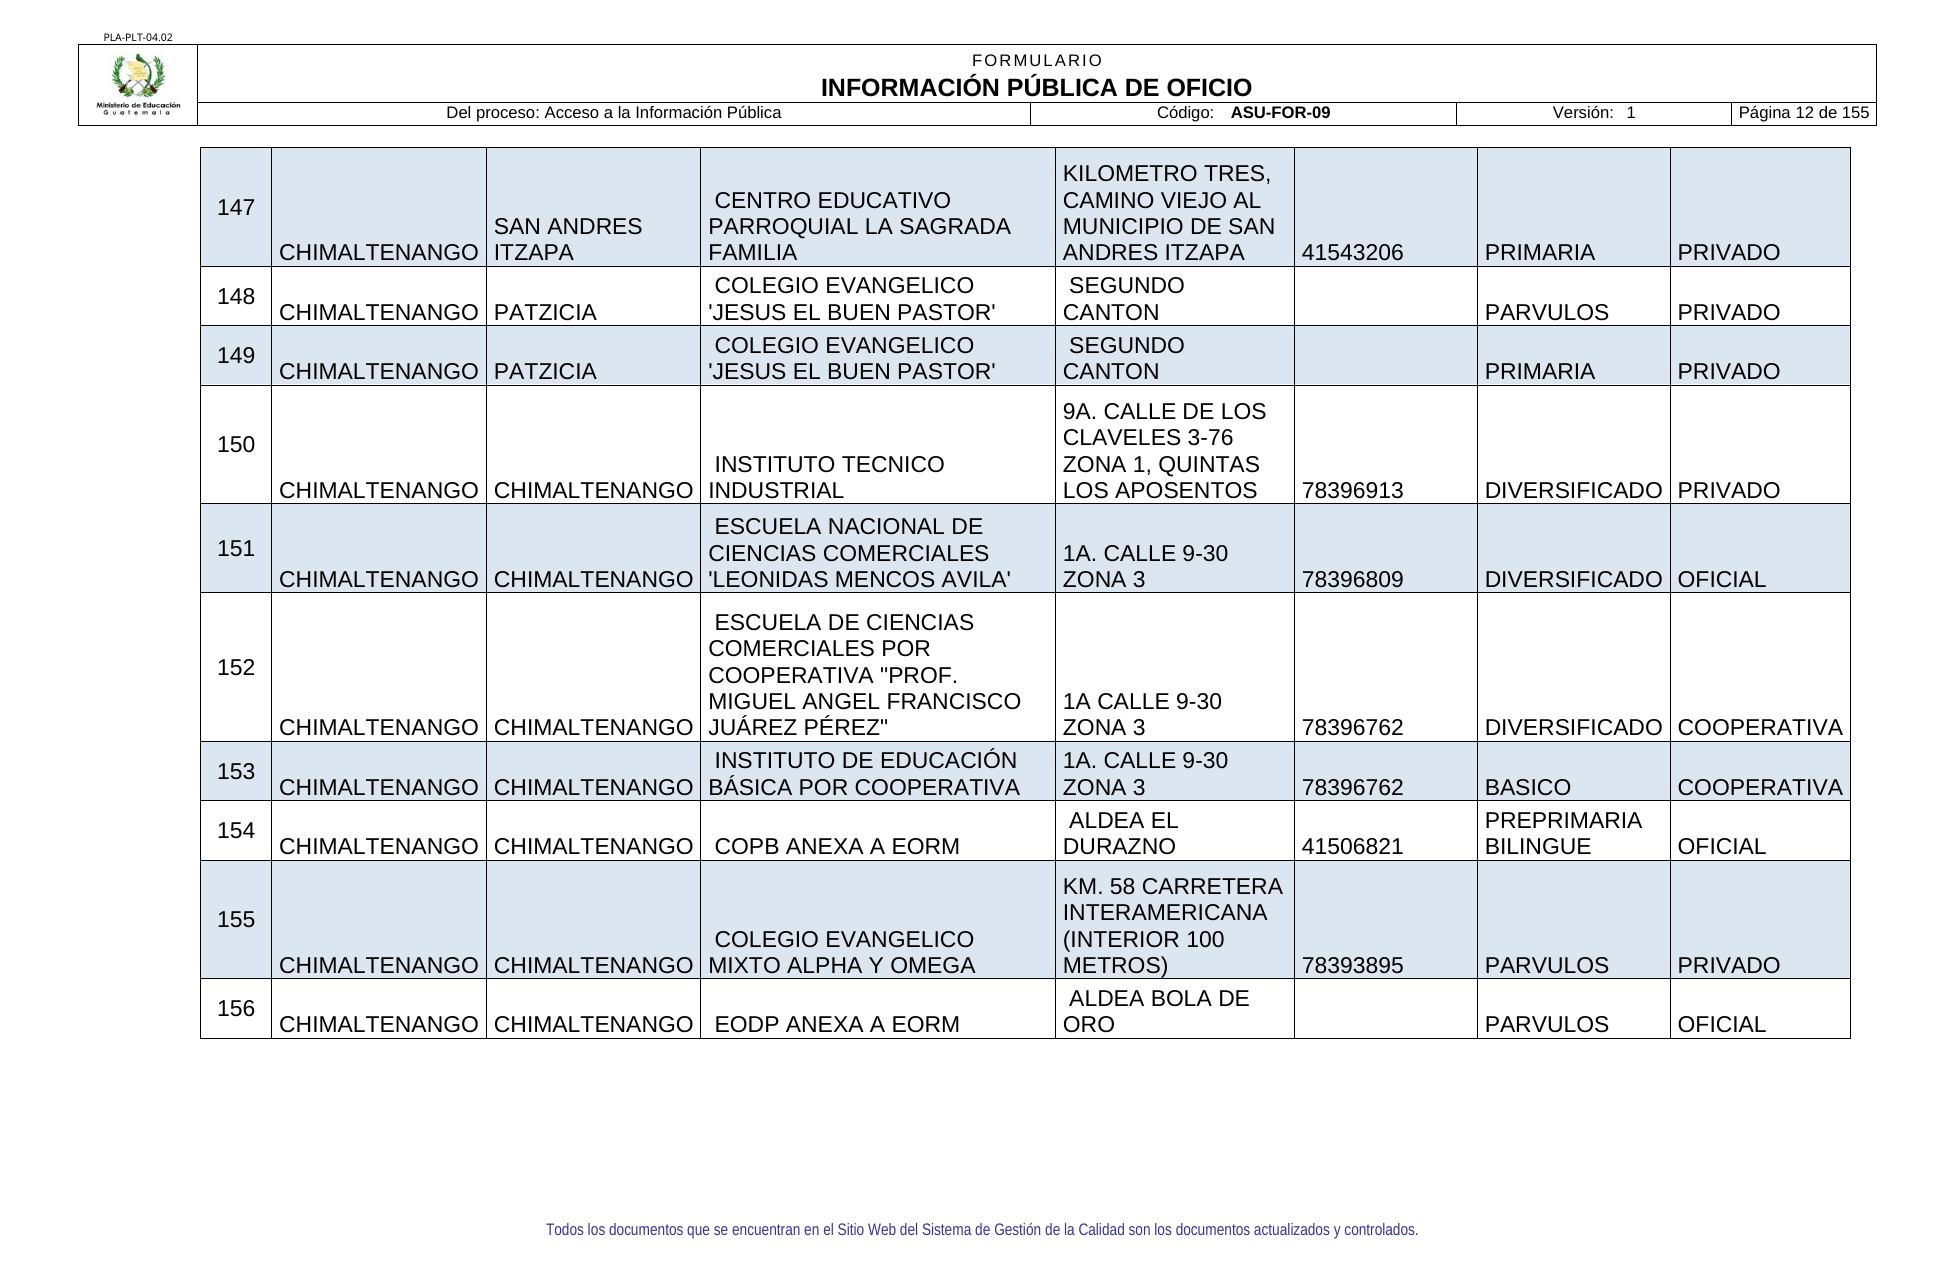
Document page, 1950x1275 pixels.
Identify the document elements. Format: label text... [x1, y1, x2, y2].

table_cell PRIMARIA [1478, 148, 1670, 266]
table_cell 41506821 [1295, 801, 1477, 859]
table_cell CHIMALTENANGO [272, 504, 486, 592]
table_cell CHIMALTENANGO [487, 861, 700, 978]
table_cell COLEGIO EVANGELICO 'JESUS EL BUEN PASTOR' [701, 326, 1055, 384]
table_cell CHIMALTENANGO [272, 979, 486, 1038]
table_cell CHIMALTENANGO [487, 742, 700, 800]
table_cell 152 [201, 593, 271, 741]
table_cell PARVULOS [1478, 861, 1670, 978]
table_cell ESCUELA DE CIENCIAS COMERCIALES POR COOPERATIVA "PROF. MIGUEL ANGEL FRANCISCO JUÁREZ PÉREZ" [701, 593, 1055, 741]
table_cell PATZICIA [487, 326, 700, 384]
table_cell 78396762 [1295, 593, 1477, 741]
table_cell 149 [201, 326, 271, 384]
table_cell INSTITUTO DE EDUCACIÓN BÁSICA POR COOPERATIVA [701, 742, 1055, 800]
table_cell PRIVADO [1671, 386, 1850, 503]
table_cell ALDEA BOLA DE ORO [1056, 979, 1294, 1038]
table_cell COLEGIO EVANGELICO 'JESUS EL BUEN PASTOR' [701, 267, 1055, 325]
table_cell 1A CALLE 9-30 ZONA 3 [1056, 593, 1294, 741]
table_cell CHIMALTENANGO [272, 593, 486, 741]
table_cell SAN ANDRES ITZAPA [487, 148, 700, 266]
table_cell BASICO [1478, 742, 1670, 800]
table_cell PRIVADO [1671, 326, 1850, 384]
table_cell PRIVADO [1671, 861, 1850, 978]
table_cell COPB ANEXA A EORM [701, 801, 1055, 859]
table_cell KILOMETRO TRES, CAMINO VIEJO AL MUNICIPIO DE SAN ANDRES ITZAPA [1056, 148, 1294, 266]
table_cell COLEGIO EVANGELICO MIXTO ALPHA Y OMEGA [701, 861, 1055, 978]
table_cell 147 [201, 148, 271, 266]
table_cell OFICIAL [1671, 504, 1850, 592]
table_cell 78396762 [1295, 742, 1477, 800]
table_cell PATZICIA [487, 267, 700, 325]
table_cell OFICIAL [1671, 801, 1850, 859]
table_cell 151 [201, 504, 271, 592]
table_cell CHIMALTENANGO [487, 801, 700, 859]
table_cell ALDEA EL DURAZNO [1056, 801, 1294, 859]
table_cell COOPERATIVA [1671, 593, 1850, 741]
table_cell SEGUNDO CANTON [1056, 267, 1294, 325]
table_cell 153 [201, 742, 271, 800]
table_cell 155 [201, 861, 271, 978]
table_cell ESCUELA NACIONAL DE CIENCIAS COMERCIALES 'LEONIDAS MENCOS AVILA' [701, 504, 1055, 592]
table_cell 78396809 [1295, 504, 1477, 592]
picture [95, 51, 181, 117]
table_cell [1295, 979, 1477, 1038]
table_cell 156 [201, 979, 271, 1038]
table_cell CHIMALTENANGO [487, 504, 700, 592]
table_cell 78393895 [1295, 861, 1477, 978]
table_cell CHIMALTENANGO [272, 326, 486, 384]
table_cell EODP ANEXA A EORM [701, 979, 1055, 1038]
table_cell 150 [201, 386, 271, 503]
table_cell DIVERSIFICADO [1478, 504, 1670, 592]
table_cell PARVULOS [1478, 267, 1670, 325]
table_cell CHIMALTENANGO [272, 742, 486, 800]
table_cell INSTITUTO TECNICO INDUSTRIAL [701, 386, 1055, 503]
table_cell DIVERSIFICADO [1478, 593, 1670, 741]
table_cell CHIMALTENANGO [487, 386, 700, 503]
table_cell COOPERATIVA [1671, 742, 1850, 800]
table_cell CHIMALTENANGO [272, 861, 486, 978]
table_cell PRIVADO [1671, 267, 1850, 325]
table_cell CHIMALTENANGO [487, 979, 700, 1038]
table_cell 41543206 [1295, 148, 1477, 266]
table_cell OFICIAL [1671, 979, 1850, 1038]
table_cell CHIMALTENANGO [487, 593, 700, 741]
table_cell CENTRO EDUCATIVO PARROQUIAL LA SAGRADA FAMILIA [701, 148, 1055, 266]
table_cell PRIMARIA [1478, 326, 1670, 384]
table_cell CHIMALTENANGO [272, 386, 486, 503]
table_cell KM. 58 CARRETERA INTERAMERICANA (INTERIOR 100 METROS) [1056, 861, 1294, 978]
table_cell [1295, 326, 1477, 384]
table_cell CHIMALTENANGO [272, 148, 486, 266]
table_cell 1A. CALLE 9-30 ZONA 3 [1056, 504, 1294, 592]
table_cell 9A. CALLE DE LOS CLAVELES 3-76 ZONA 1, QUINTAS LOS APOSENTOS [1056, 386, 1294, 503]
table_cell CHIMALTENANGO [272, 267, 486, 325]
table_cell DIVERSIFICADO [1478, 386, 1670, 503]
table_cell PARVULOS [1478, 979, 1670, 1038]
table_cell CHIMALTENANGO [272, 801, 486, 859]
table_cell PREPRIMARIA BILINGUE [1478, 801, 1670, 859]
table_cell 148 [201, 267, 271, 325]
table_cell 1A. CALLE 9-30 ZONA 3 [1056, 742, 1294, 800]
table_cell SEGUNDO CANTON [1056, 326, 1294, 384]
table_cell 154 [201, 801, 271, 859]
table_cell PRIVADO [1671, 148, 1850, 266]
table_cell 78396913 [1295, 386, 1477, 503]
table_cell [1295, 267, 1477, 325]
